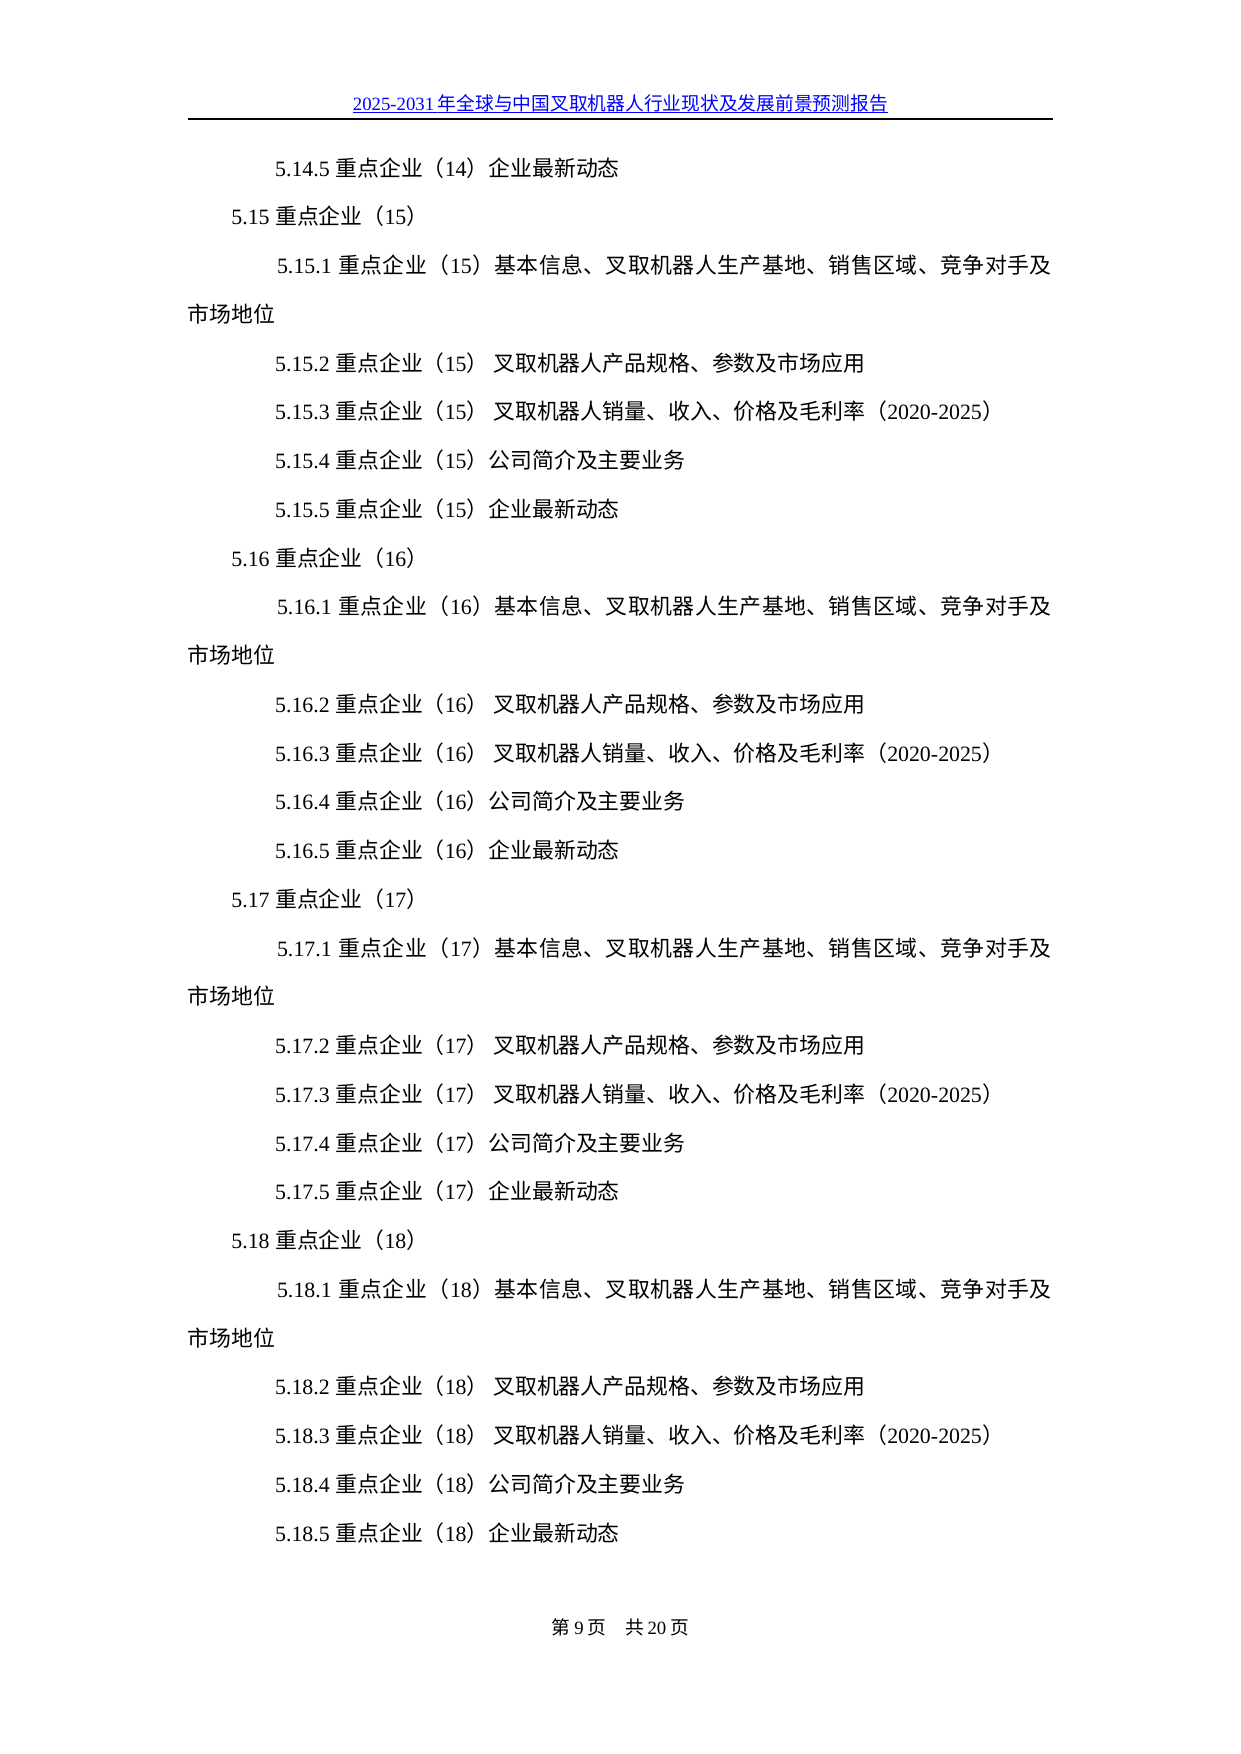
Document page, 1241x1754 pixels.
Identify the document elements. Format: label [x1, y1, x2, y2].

text [187, 150, 1053, 1548]
